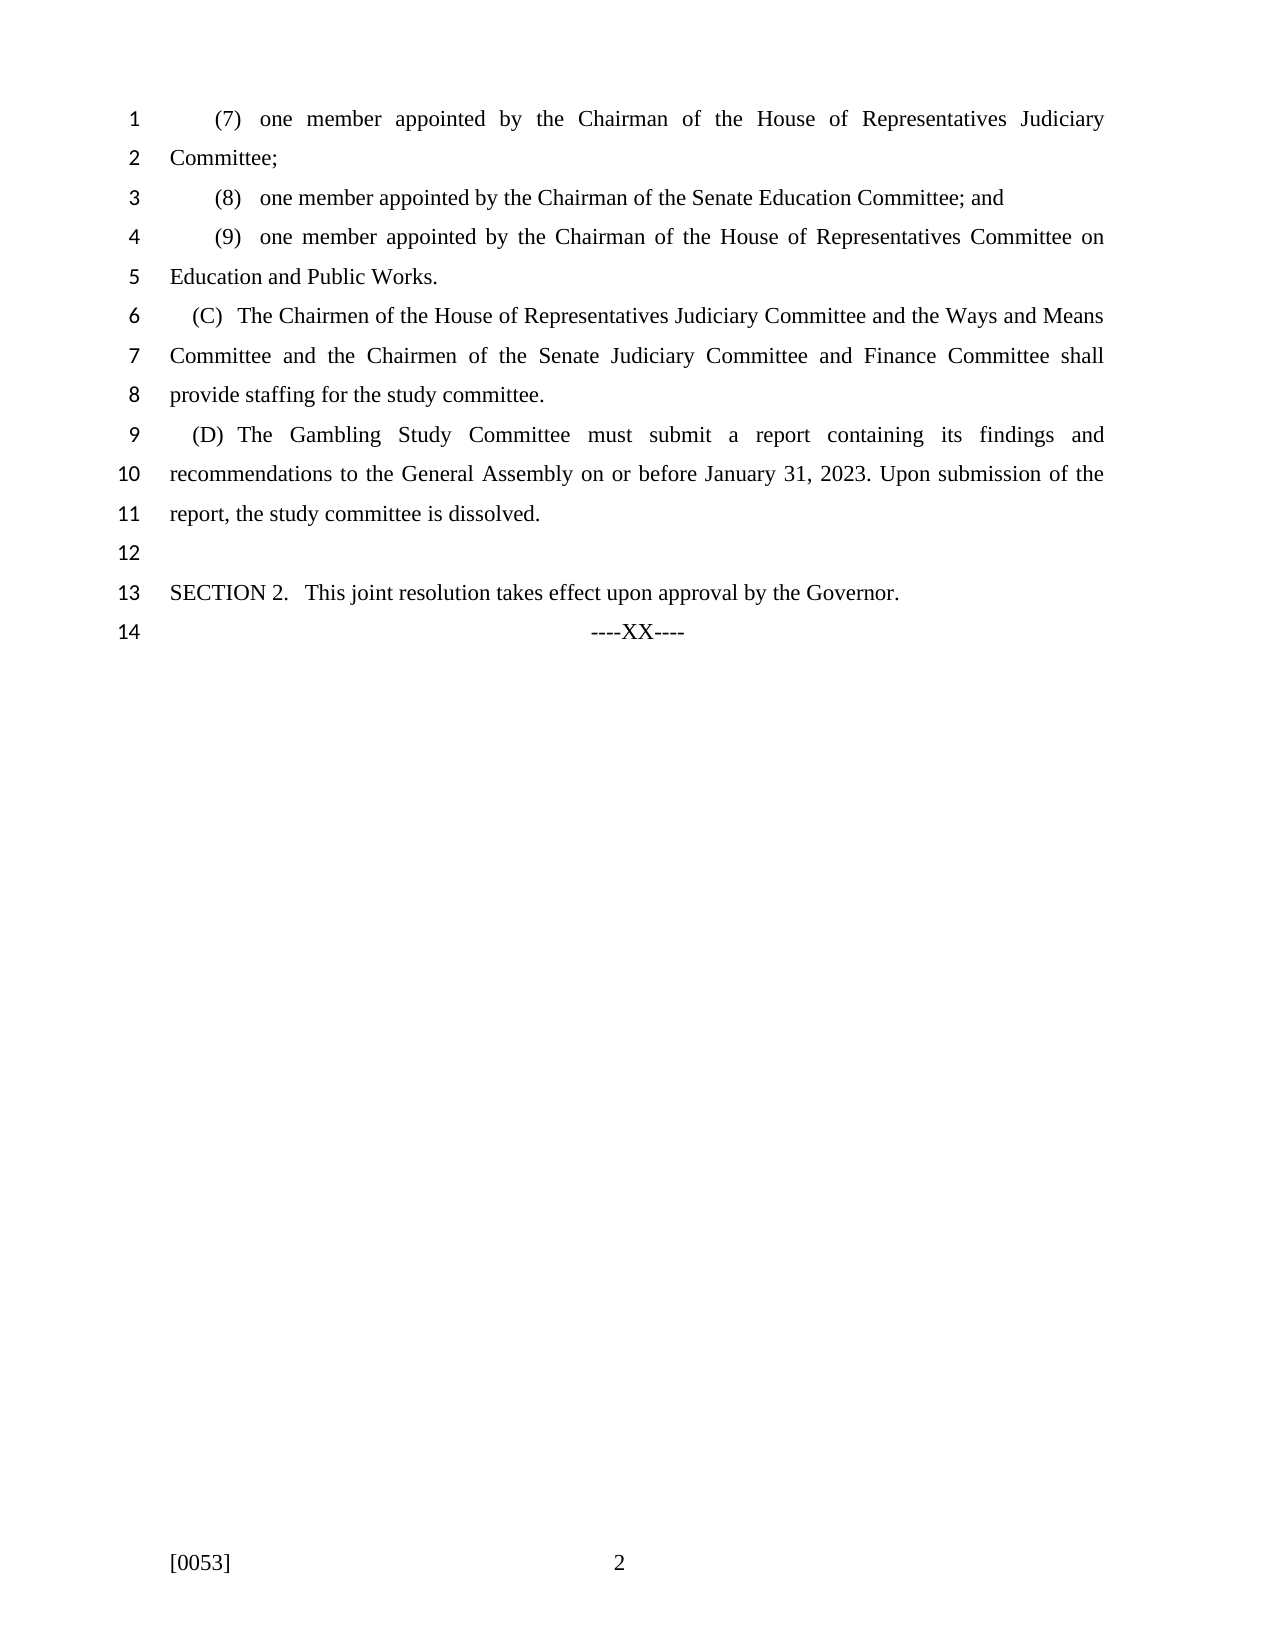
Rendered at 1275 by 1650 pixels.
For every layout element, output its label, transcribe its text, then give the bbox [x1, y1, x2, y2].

text (D) The Gambling Study Committee must submit a report containing its findings and recommendations to the General Assembly on or before January 31, 2023. Upon submission of the report, the study committee is dissolved. [169, 481, 1106, 526]
text (9) one member appointed by the Chairman of the House of Representatives Committee on Education and Public Works. [169, 223, 1106, 289]
text ----XX---- [169, 618, 1106, 644]
text (D) The Gambling Study Committee must submit a report containing its findings and recommendations to the General Assembly on or before January 31, 2023. Upon submission of the report, the study committee is dissolved. [169, 421, 1106, 470]
text (C) The Chairmen of the House of Representatives Judiciary Committee and the Ways and Means Committee and the Chairmen of the Senate Judiciary Committee and Finance Committee shall provide staffing for the study committee. [169, 302, 1106, 408]
text SECTION 2. This joint resolution takes effect upon approval by the Governor. [169, 579, 1106, 605]
text (8) one member appointed by the Chairman of the Senate Education Committee; and [169, 184, 1106, 210]
text (7) one member appointed by the Chairman of the House of Representatives Judiciary Committee; [169, 105, 1106, 171]
